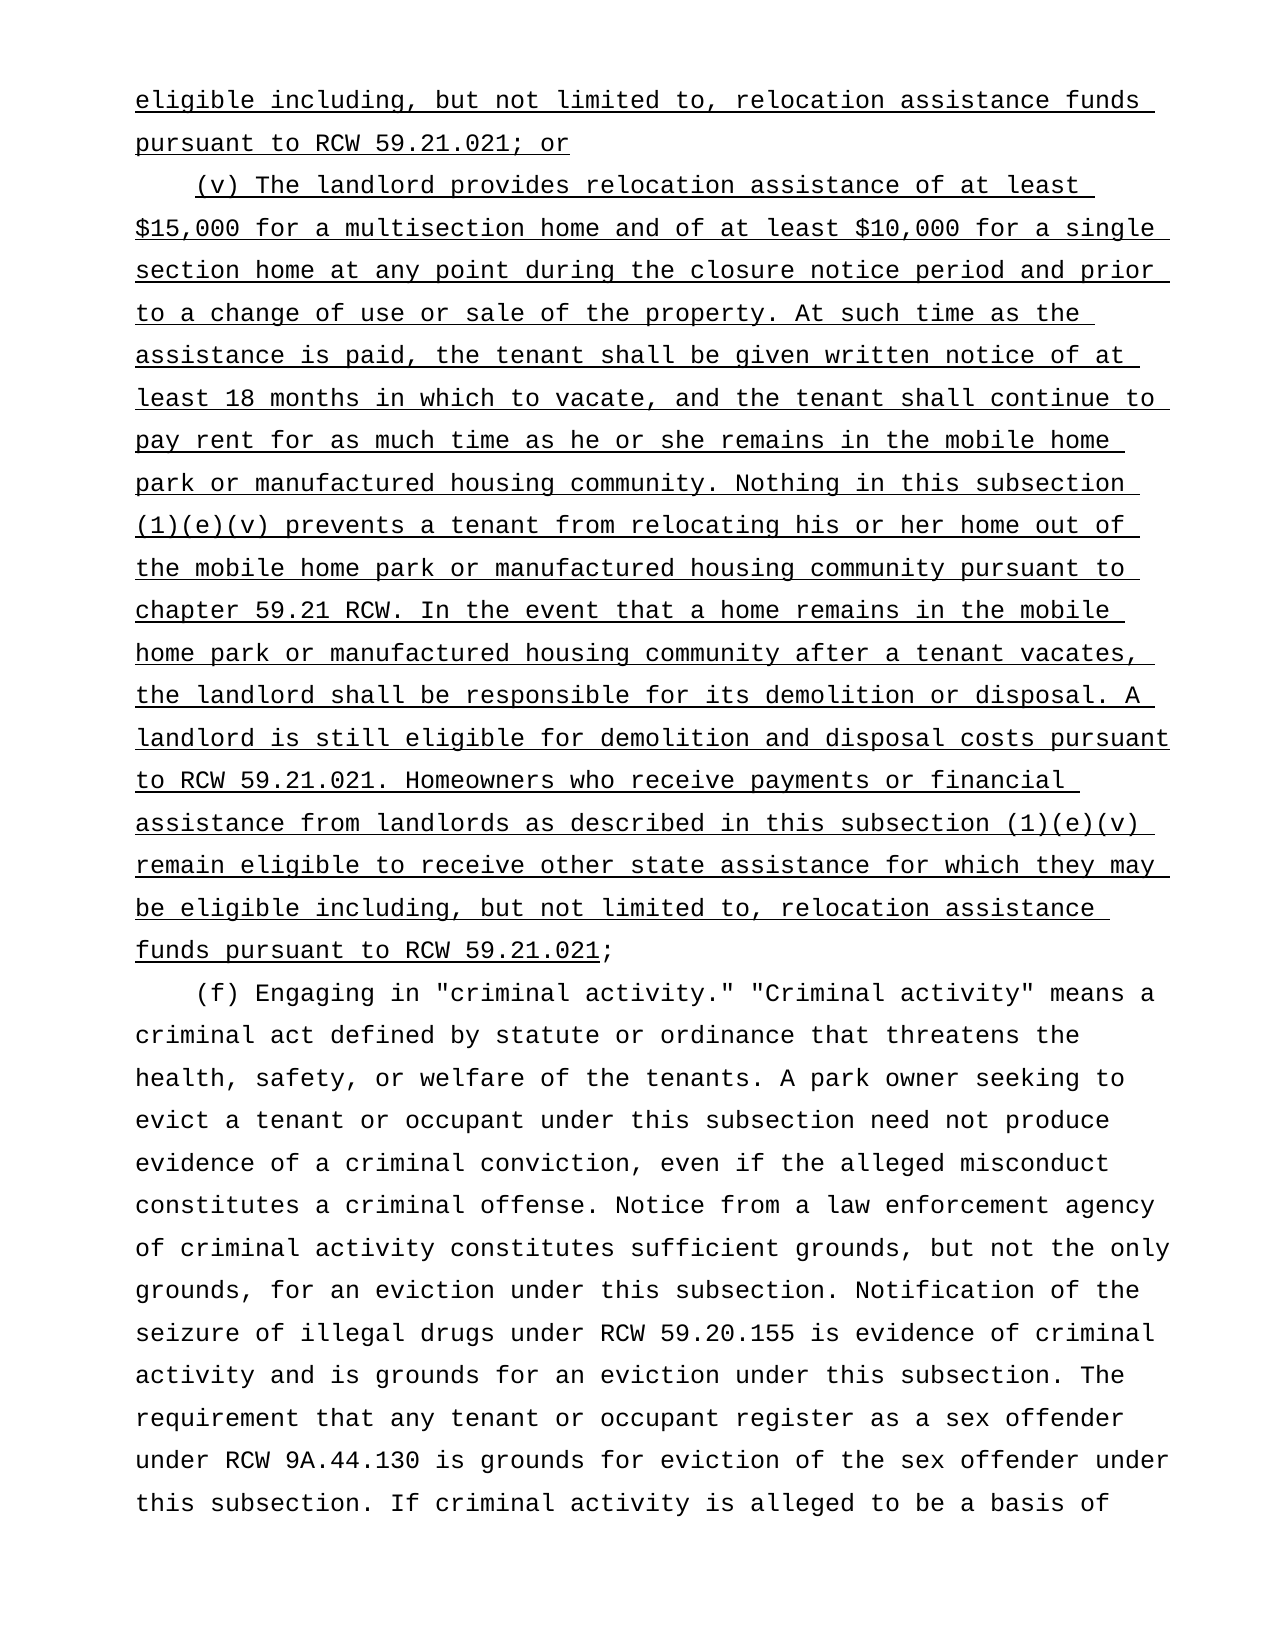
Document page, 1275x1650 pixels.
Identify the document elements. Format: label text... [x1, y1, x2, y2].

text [135, 967, 1170, 1520]
text (v) The landlord provides relocation assistance of at least $15,000 for a multisection home and of at least $10,000 for a single section home at any point during the closure notice period and prior to a change of use or sale of the property. At such time as the assistance is paid, the tenant shall be given written notice of at least 18 months in which to vacate, and the tenant shall continue to pay rent for as much time as he or she remains in the mobile home park or manufactured housing community. Nothing in this subsection (1)(e)(v) prevents a tenant from relocating his or her home out of the mobile home park or manufactured housing community pursuant to chapter 59.21 RCW. In the event that a home remains in the mobile home park or manufactured housing community after a tenant vacates, the landlord shall be responsible for its demolition or disposal. A landlord is still eligible for demolition and disposal costs pursuant to RCW 59.21.021. Homeowners who receive payments or financial assistance from landlords as described in this subsection (1)(e)(v) remain eligible to receive other state assistance for which they may be eligible including, but not limited to, relocation assistance funds pursuant to RCW 59.21.021; [135, 750, 1170, 876]
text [135, 75, 1170, 160]
text (v) The landlord provides relocation assistance of at least $15,000 for a multisection home and of at least $10,000 for a single section home at any point during the closure notice period and prior to a change of use or sale of the property. At such time as the assistance is paid, the tenant shall be given written notice of at least 18 months in which to vacate, and the tenant shall continue to pay rent for as much time as he or she remains in the mobile home park or manufactured housing community. Nothing in this subsection (1)(e)(v) prevents a tenant from relocating his or her home out of the mobile home park or manufactured housing community pursuant to chapter 59.21 RCW. In the event that a home remains in the mobile home park or manufactured housing community after a tenant vacates, the landlord shall be responsible for its demolition or disposal. A landlord is still eligible for demolition and disposal costs pursuant to RCW 59.21.021. Homeowners who receive payments or financial assistance from landlords as described in this subsection (1)(e)(v) remain eligible to receive other state assistance for which they may be eligible including, but not limited to, relocation assistance funds pursuant to RCW 59.21.021; [135, 160, 1170, 239]
text (v) The landlord provides relocation assistance of at least $15,000 for a multisection home and of at least $10,000 for a single section home at any point during the closure notice period and prior to a change of use or sale of the property. At such time as the assistance is paid, the tenant shall be given written notice of at least 18 months in which to vacate, and the tenant shall continue to pay rent for as much time as he or she remains in the mobile home park or manufactured housing community. Nothing in this subsection (1)(e)(v) prevents a tenant from relocating his or her home out of the mobile home park or manufactured housing community pursuant to chapter 59.21 RCW. In the event that a home remains in the mobile home park or manufactured housing community after a tenant vacates, the landlord shall be responsible for its demolition or disposal. A landlord is still eligible for demolition and disposal costs pursuant to RCW 59.21.021. Homeowners who receive payments or financial assistance from landlords as described in this subsection (1)(e)(v) remain eligible to receive other state assistance for which they may be eligible including, but not limited to, relocation assistance funds pursuant to RCW 59.21.021; [135, 283, 1170, 409]
text (v) The landlord provides relocation assistance of at least $15,000 for a multisection home and of at least $10,000 for a single section home at any point during the closure notice period and prior to a change of use or sale of the property. At such time as the assistance is paid, the tenant shall be given written notice of at least 18 months in which to vacate, and the tenant shall continue to pay rent for as much time as he or she remains in the mobile home park or manufactured housing community. Nothing in this subsection (1)(e)(v) prevents a tenant from relocating his or her home out of the mobile home park or manufactured housing community pursuant to chapter 59.21 RCW. In the event that a home remains in the mobile home park or manufactured housing community after a tenant vacates, the landlord shall be responsible for its demolition or disposal. A landlord is still eligible for demolition and disposal costs pursuant to RCW 59.21.021. Homeowners who receive payments or financial assistance from landlords as described in this subsection (1)(e)(v) remain eligible to receive other state assistance for which they may be eligible including, but not limited to, relocation assistance funds pursuant to RCW 59.21.021; [135, 410, 1170, 749]
text (v) The landlord provides relocation assistance of at least $15,000 for a multisection home and of at least $10,000 for a single section home at any point during the closure notice period and prior to a change of use or sale of the property. At such time as the assistance is paid, the tenant shall be given written notice of at least 18 months in which to vacate, and the tenant shall continue to pay rent for as much time as he or she remains in the mobile home park or manufactured housing community. Nothing in this subsection (1)(e)(v) prevents a tenant from relocating his or her home out of the mobile home park or manufactured housing community pursuant to chapter 59.21 RCW. In the event that a home remains in the mobile home park or manufactured housing community after a tenant vacates, the landlord shall be responsible for its demolition or disposal. A landlord is still eligible for demolition and disposal costs pursuant to RCW 59.21.021. Homeowners who receive payments or financial assistance from landlords as described in this subsection (1)(e)(v) remain eligible to receive other state assistance for which they may be eligible including, but not limited to, relocation assistance funds pursuant to RCW 59.21.021; [135, 878, 1170, 967]
